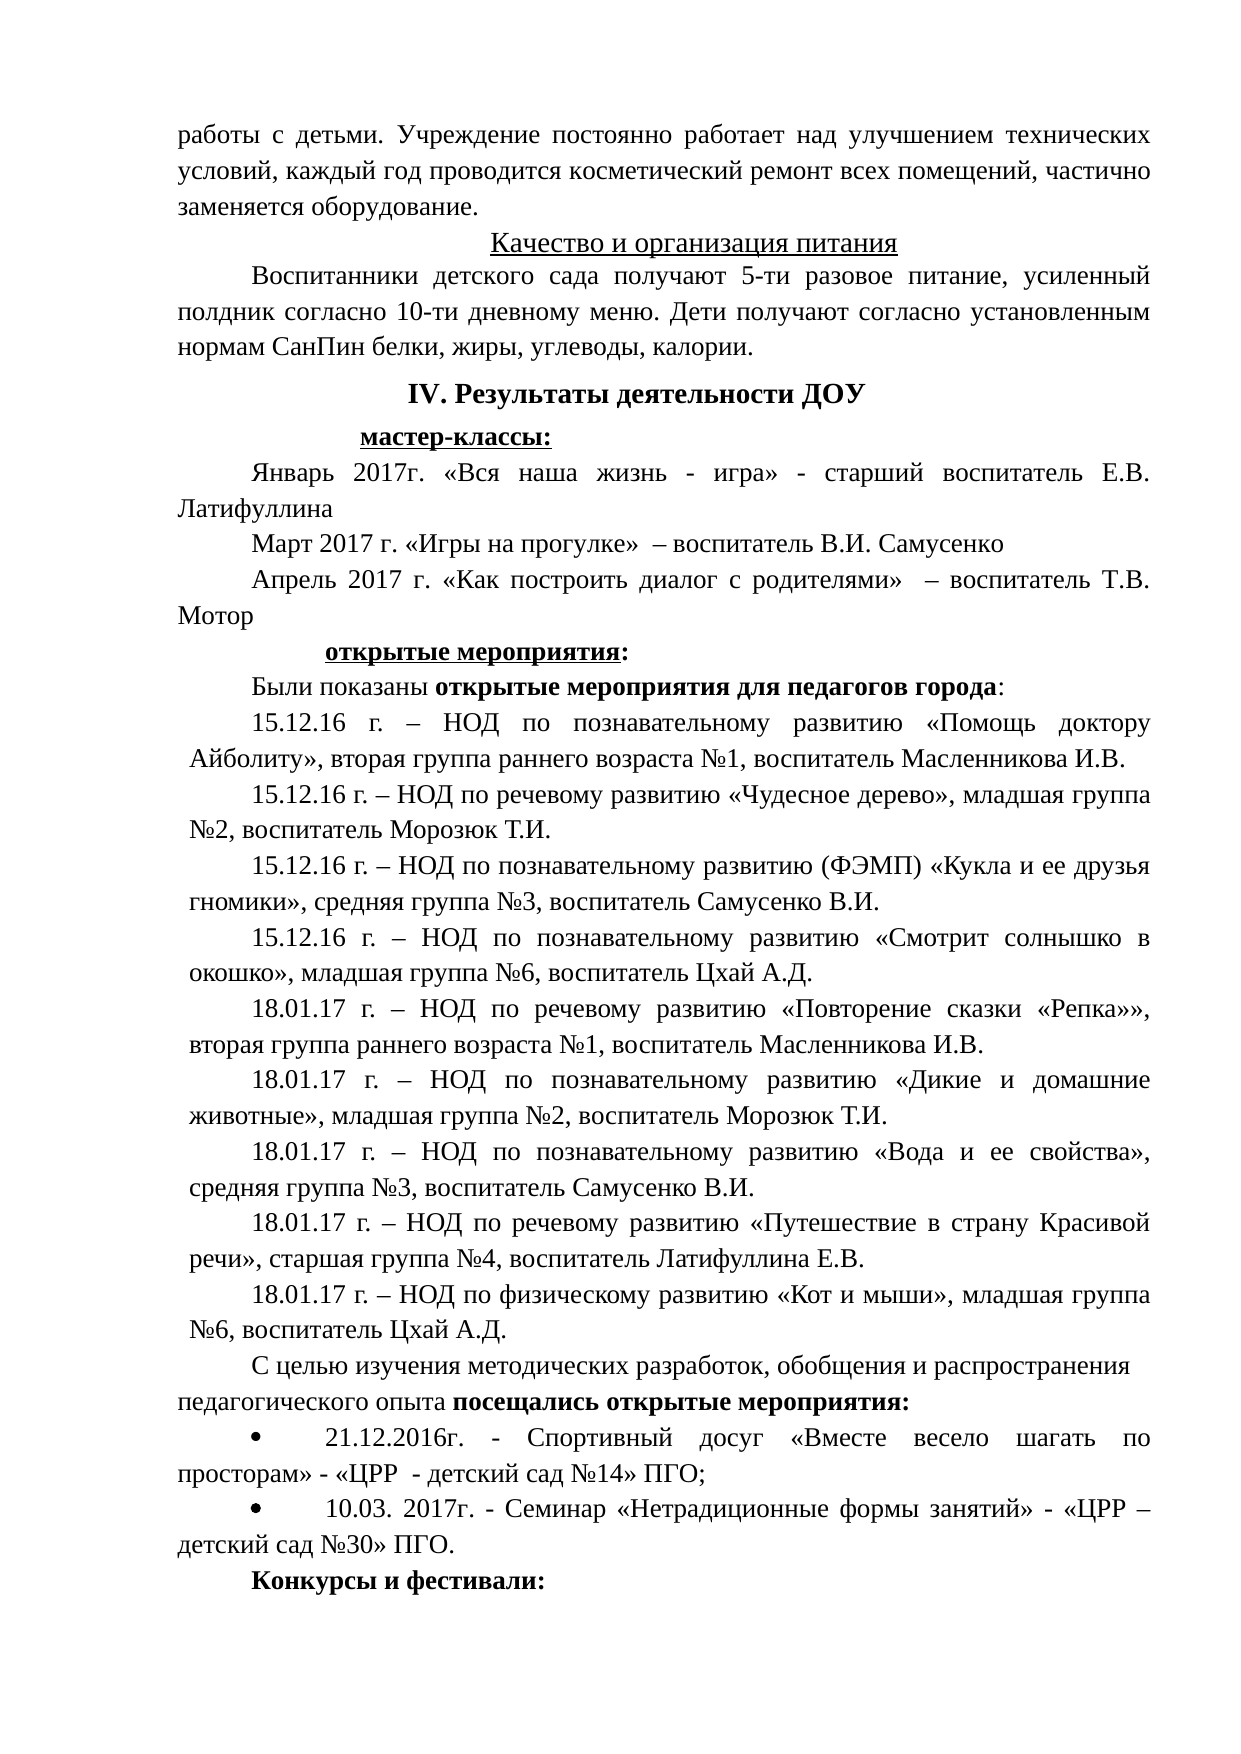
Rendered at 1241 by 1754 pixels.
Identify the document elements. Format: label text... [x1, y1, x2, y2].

text Апрель 2017 г. «Как построить диалог с родителями» – воспитатель Т.В. Мотор [177, 563, 1152, 630]
text 18.01.17 г. – НОД по познавательному развитию «Дикие и домашние животные», младшая группа №2, воспитатель Морозюк Т.И. [189, 1063, 1152, 1130]
text Январь 2017г. «Вся наша жизнь - игра» - старший воспитатель Е.В. Латифуллина [177, 456, 1152, 523]
text 18.01.17 г. – НОД по речевому развитию «Путешествие в страну Красивой речи», старшая группа №4, воспитатель Латифуллина Е.В. [189, 1206, 1152, 1273]
text 18.01.17 г. – НОД по речевому развитию «Повторение сказки «Репка»», вторая группа раннего возраста №1, воспитатель Масленникова И.В. [189, 992, 1152, 1059]
text Были показаны открытые мероприятия для педагогов города: [177, 671, 1152, 702]
text Качество и организация питания [177, 225, 1152, 259]
text открытые мероприятия: [325, 635, 1152, 666]
text IV. Результаты деятельности ДОУ [177, 376, 1152, 410]
text 15.12.16 г. – НОД по познавательному развитию «Смотрит солнышко в окошко», младшая группа №6, воспитатель Цхай А.Д. [189, 921, 1152, 987]
text Март 2017 г. «Игры на прогулке» – воспитатель В.И. Самусенко [177, 528, 1152, 559]
text 15.12.16 г. – НОД по познавательному развитию (ФЭМП) «Кукла и ее друзья гномики», средняя группа №3, воспитатель Самусенко В.И. [189, 849, 1152, 916]
text 15.12.16 г. – НОД по познавательному развитию «Помощь доктору Айболиту», вторая группа раннего возраста №1, воспитатель Масленникова И.В. [189, 706, 1152, 773]
text мастер-классы: [326, 420, 1152, 452]
text 18.01.17 г. – НОД по познавательному развитию «Вода и ее свойства», средняя группа №3, воспитатель Самусенко В.И. [189, 1135, 1152, 1202]
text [177, 118, 1152, 221]
text 18.01.17 г. – НОД по физическому развитию «Кот и мыши», младшая группа №6, воспитатель Цхай А.Д. [189, 1278, 1152, 1345]
text Воспитанники детского сада получают 5-ти разовое питание, усиленный полдник согласно 10-ти дневному меню. Дети получают согласно установленным нормам СанПин белки, жиры, углеводы, калории. [177, 259, 1152, 361]
list 21.12.2016г. - Спортивный досуг «Вместе весело шагать по просторам» - «ЦРР - детский сад №14» ПГО; [177, 1421, 1152, 1488]
text Конкурсы и фестивали: [251, 1564, 1152, 1595]
list 10.03. 2017г. - Семинар «Нетрадиционные формы занятий» - «ЦРР – детский сад №30» ПГО. [177, 1492, 1152, 1559]
text С целью изучения методических разработок, обобщения и распространения педагогического опыта посещались открытые мероприятия: [177, 1349, 1152, 1416]
text 15.12.16 г. – НОД по речевому развитию «Чудесное дерево», младшая группа №2, воспитатель Морозюк Т.И. [189, 778, 1152, 844]
